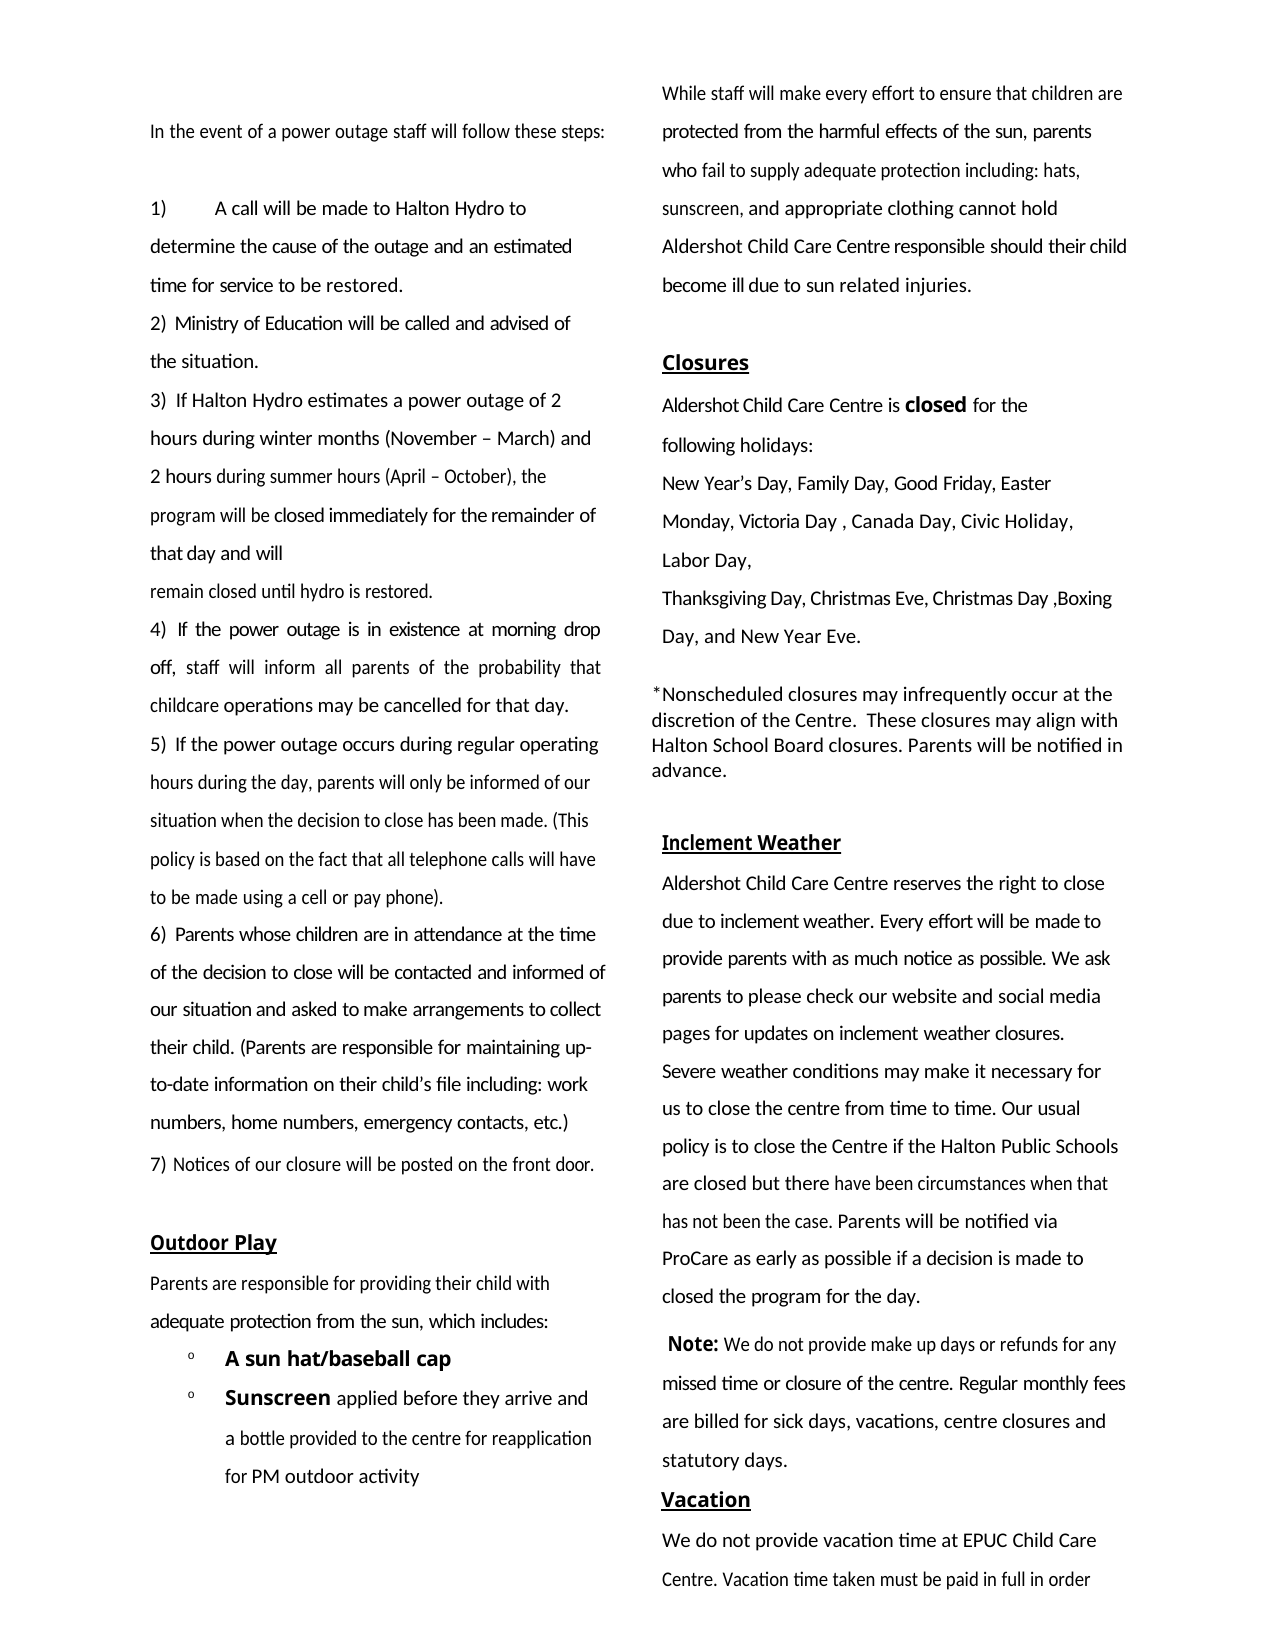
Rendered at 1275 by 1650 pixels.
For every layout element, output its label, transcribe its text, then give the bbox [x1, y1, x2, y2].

text Aldershot Child Care Centre reserves the right to close due to inclement weather. Every effort will be made to provide parents with as much notice as possible. We ask parents to please check our website and social media pages for updates on inclement weather closures. Severe weather conditions may make it necessary for us to close the centre from time to time. Our usual policy is to close the Centre if the Halton Public Schools are closed but there have been circumstances when that has not been the case. Parents will be notified via ProCare as early as possible if a decision is made to closed the program for the day. [662, 858, 1122, 1308]
text Parents are responsible for providing their child with adequate protection from the sun, which includes: [150, 1270, 556, 1334]
text Aldershot Child Care Centre is closed for the following holidays: [662, 390, 1103, 457]
list If the power outage is in existence at morning drop off, staff will inform all parents of the probability that childcare operations may be cancelled for that day. [150, 616, 602, 718]
subtitle Inclement Weather [662, 828, 1137, 857]
text remain closed until hydro is restored. [150, 578, 611, 603]
text New Year’s Day, Family Day, Good Friday, Easter Monday, Victoria Day , Canada Day, Civic Holiday, Labor Day, [662, 470, 1084, 572]
list Sunscreen applied before they arrive and a bottle provided to the centre for reapplication for PM outdoor activity [187, 1383, 602, 1488]
subtitle Vacation [651, 1485, 1137, 1514]
subtitle A sun hat/baseball cap [187, 1347, 611, 1371]
list A call will be made to Halton Hydro to determine the cause of the outage and an estimated time for service to be restored. [150, 195, 592, 297]
subtitle Outdoor Play [150, 1228, 611, 1257]
list Ministry of Education will be called and advised of the situation. [150, 310, 597, 374]
list Notices of our closure will be posted on the front door. [150, 1151, 611, 1177]
list If the power outage occurs during regular operating hours during the day, parents will only be informed of our situation when the decision to close has been made. (This policy is based on the fact that all telephone calls will have [150, 731, 599, 871]
text In the event of a power outage staff will follow these steps: [150, 119, 611, 144]
list Parents whose children are in attendance at the time of the decision to close will be contacted and informed of our situation and asked to make arrangements to collect their child. (Parents are responsible for maintaining up-to-date information on their child’s file including: work numbers, home numbers, emergency contacts, etc.) [150, 909, 607, 1134]
text While staff will make every effort to ensure that children are protected from the harmful effects of the sun, parents who fail to supply adequate protection including: hats, sunscreen, and appropriate clothing cannot hold Aldershot Child Care Centre responsible should their child become ill due to sun related injuries. [662, 80, 1127, 297]
text *Nonscheduled closures may infrequently occur at the discretion of the Centre. These closures may align with Halton School Board closures. Parents will be notified in advance. [651, 681, 1137, 783]
text to be made using a cell or pay phone). [150, 884, 611, 909]
list If Halton Hydro estimates a power outage of 2 hours during winter months (November – March) and 2 hours during summer hours (April – October), the program will be closed immediately for the remainder of that day and will [150, 387, 605, 566]
text Note: We do not provide make up days or refunds for any missed time or closure of the centre. Regular monthly fees are billed for sick days, vacations, centre closures and statutory days. [662, 1329, 1137, 1472]
text We do not provide vacation time at EPUC Child Care Centre. Vacation time taken must be paid in full in order to hold your spot. [662, 1528, 1103, 1591]
subtitle Closures [662, 348, 1137, 377]
text Thanksgiving Day, Christmas Eve, Christmas Day ,Boxing Day, and New Year Eve. [662, 585, 1127, 649]
